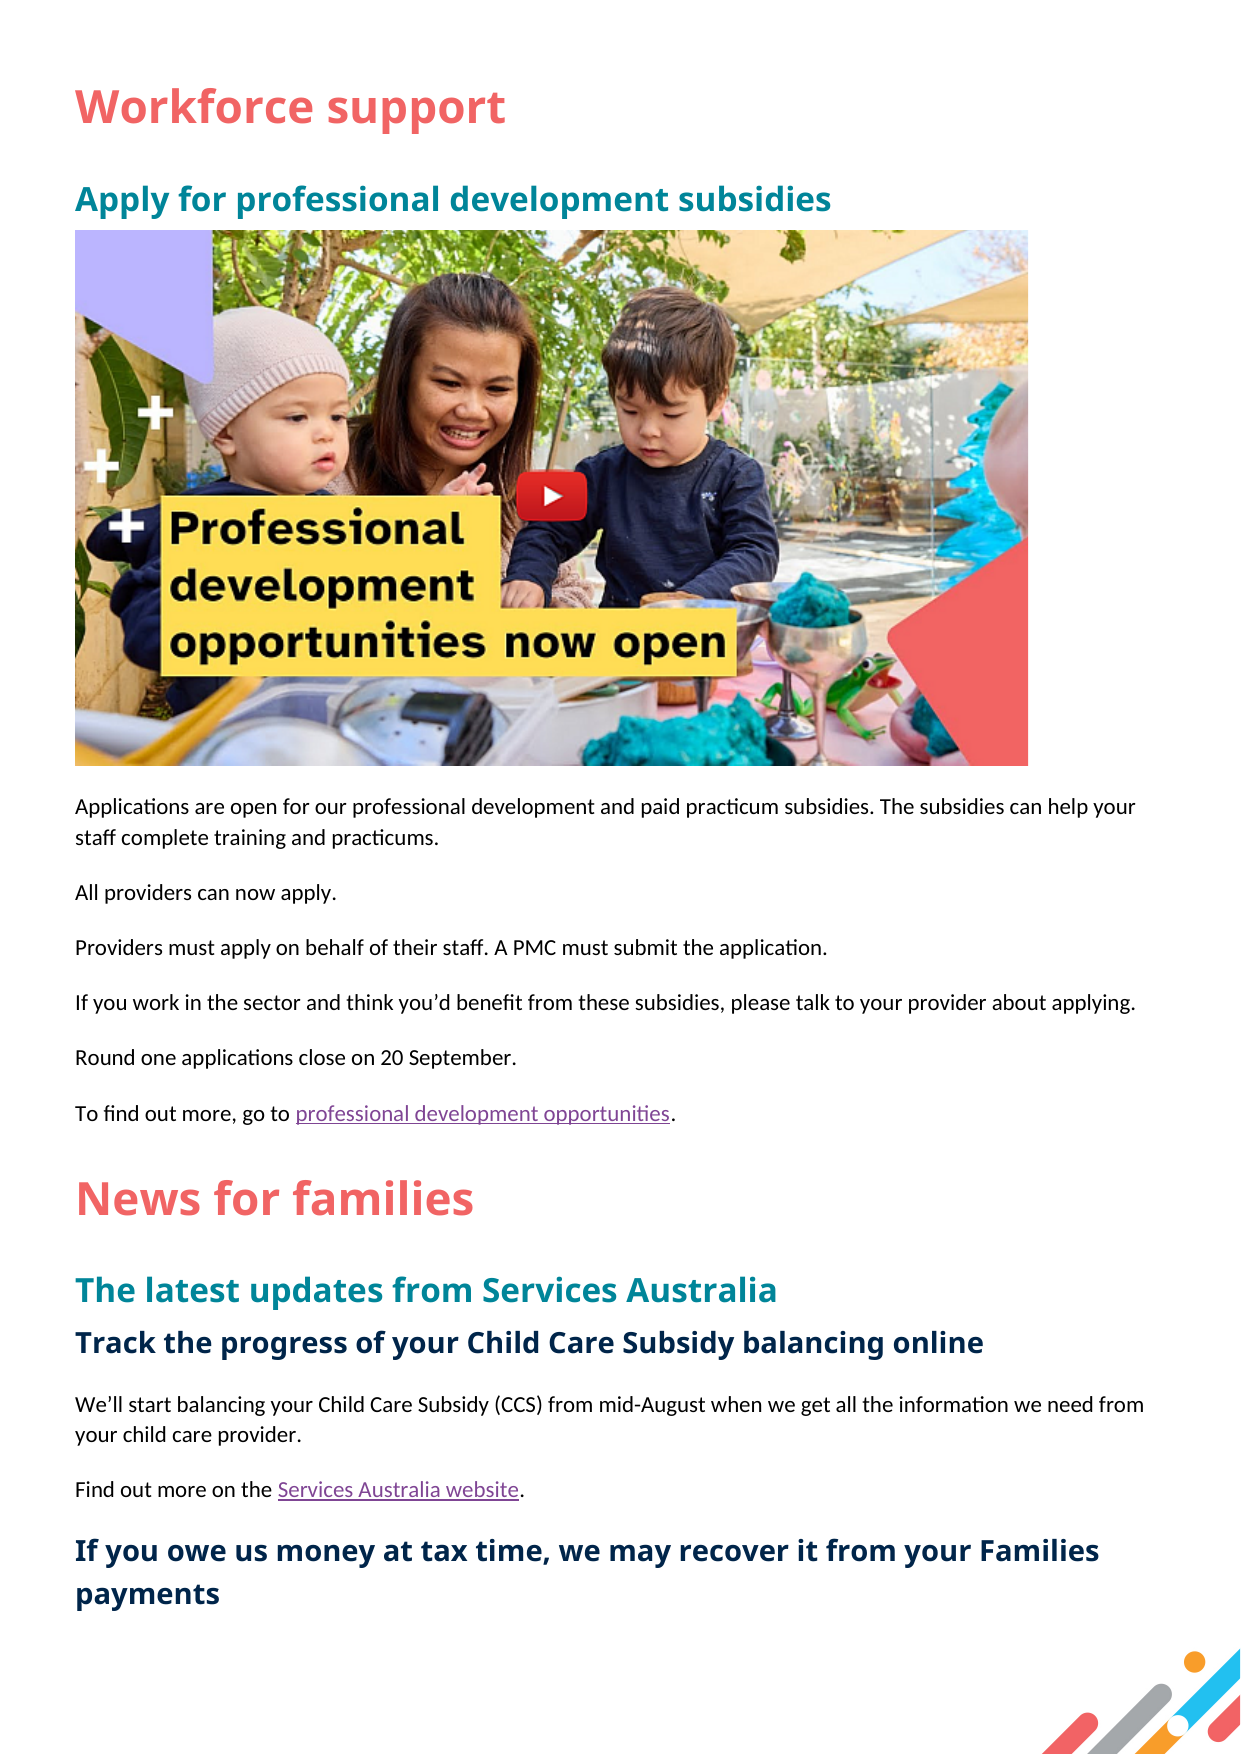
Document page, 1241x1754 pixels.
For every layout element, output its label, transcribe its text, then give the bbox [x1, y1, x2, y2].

subtitle Apply for professional development subsidies [75, 176, 1165, 221]
subtitle The latest updates from Services Australia [75, 1267, 1165, 1312]
text Round one applications close on 20 September. [75, 1043, 1165, 1071]
text If you work in the sector and think you’d benefit from these subsidies, please talk to your provider about applying. [75, 988, 1165, 1016]
subtitle News for families [75, 1166, 1165, 1229]
text Applications are open for our professional development and paid practicum subsidies. The subsidies can help your staff complete training and practicums. [75, 792, 1165, 851]
subtitle Workforce support [75, 75, 1165, 137]
text To find out more, go to professional development opportunities. [75, 1099, 1165, 1127]
text Track the progress of your Child Care Subsidy balancing online [75, 1322, 1165, 1362]
text All providers can now apply. [75, 878, 1165, 906]
picture [1041, 1647, 1241, 1754]
text We’ll start balancing your Child Care Subsidy (CCS) from mid-August when we get all the information we need from your child care provider. [75, 1390, 1165, 1448]
text Providers must apply on behalf of their staff. A PMC must submit the application. [75, 933, 1165, 961]
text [75, 1475, 1165, 1503]
text If you owe us money at tax time, we may recover it from your Families payments [75, 1531, 1165, 1613]
picture [75, 230, 1029, 766]
